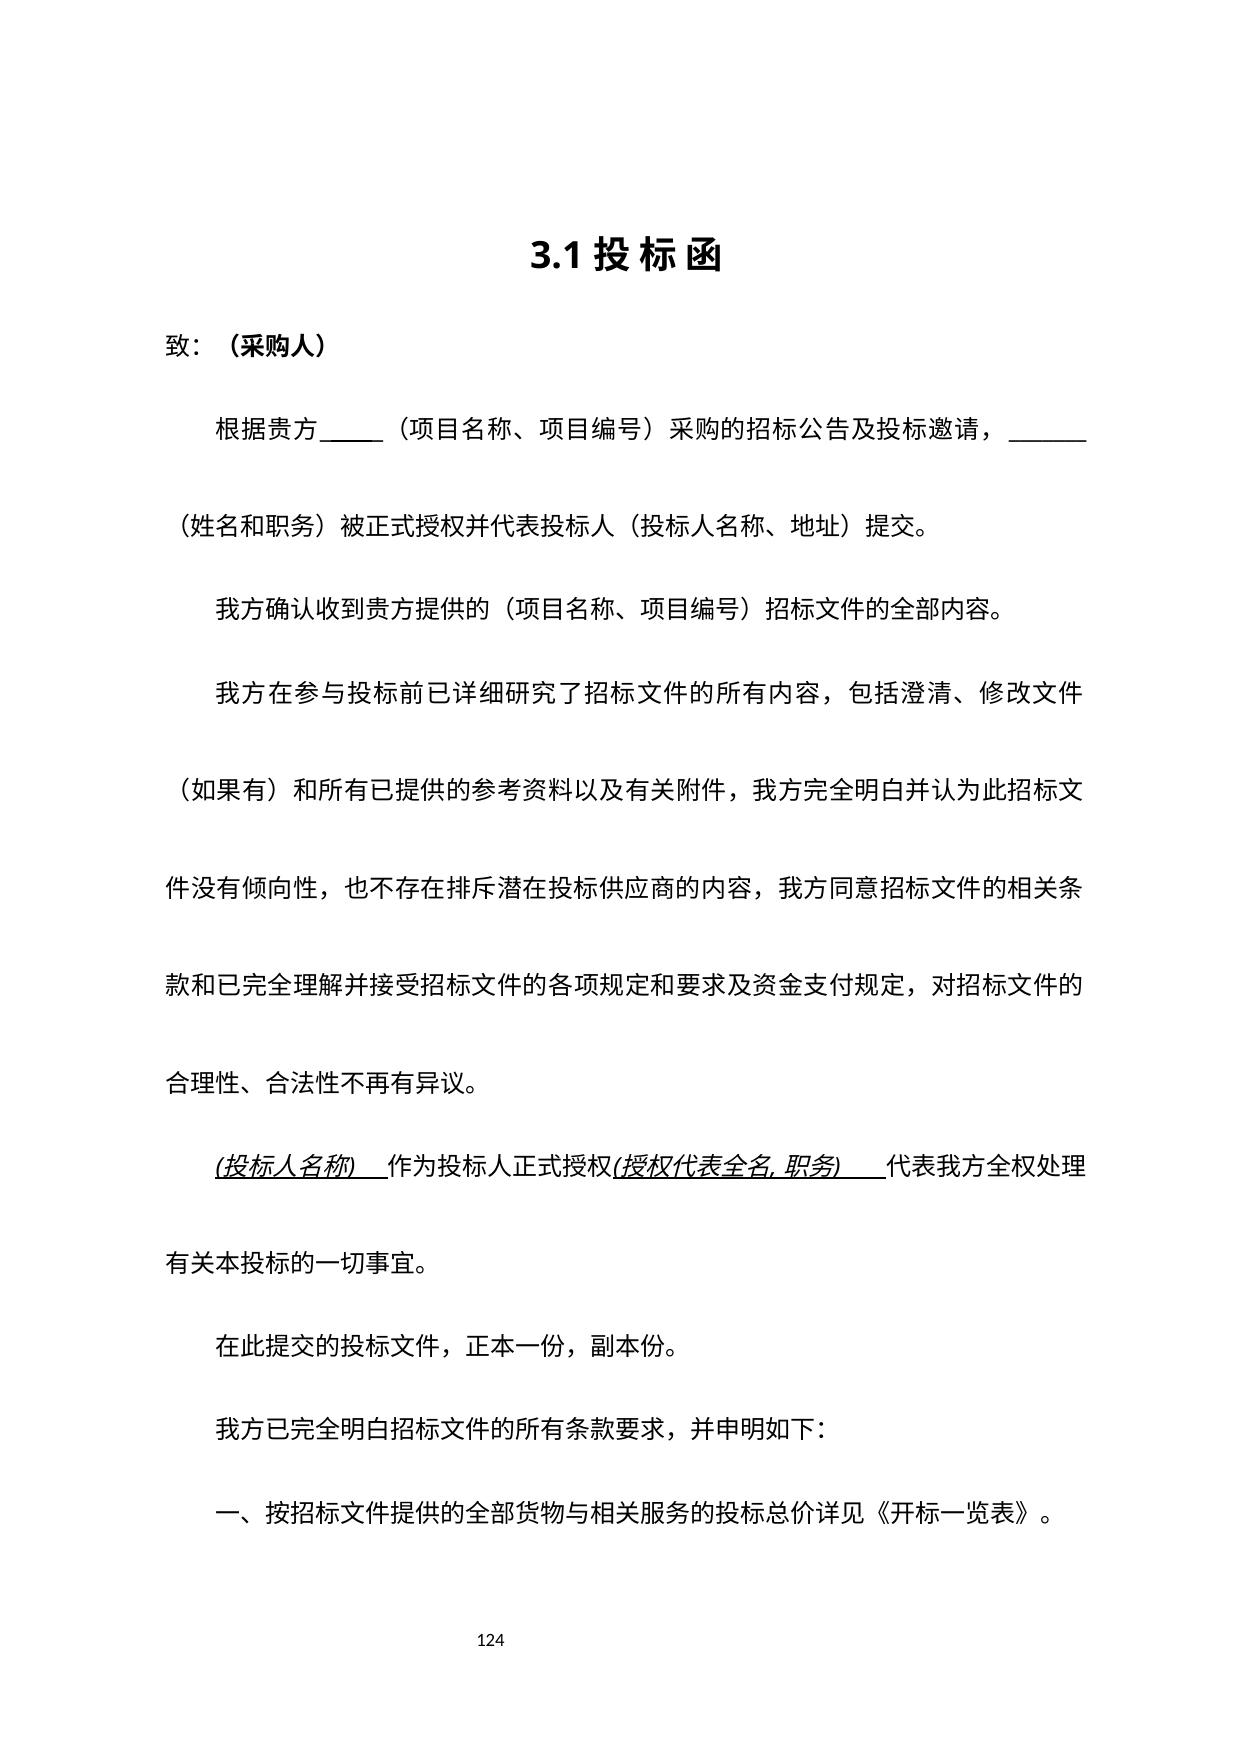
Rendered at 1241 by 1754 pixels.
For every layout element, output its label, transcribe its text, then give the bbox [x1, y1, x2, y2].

text 我方已完全明白招标文件的所有条款要求，并申明如下： [165, 1396, 1087, 1461]
text 根据贵方__ _（项目名称、项目编号）采购的招标公告及投标邀请，_______（姓名和职务）被正式授权并代表投标人（投标人名称、地址）提交。 [165, 395, 1087, 557]
text 3.1 投 标 函 [165, 219, 1087, 284]
text 我方在参与投标前已详细研究了招标文件的所有内容，包括澄清、修改文件（如果有）和所有已提供的参考资料以及有关附件，我方完全明白并认为此招标文件没有倾向性，也不存在排斥潜在投标供应商的内容，我方同意招标文件的相关条款和已完全理解并接受招标文件的各项规定和要求及资金支付规定，对招标文件的合理性、合法性不再有异议。 [165, 659, 1087, 1114]
text 致：（采购人） [165, 312, 1087, 377]
text 在此提交的投标文件，正本一份，副本份。 [165, 1312, 1087, 1377]
text 我方确认收到贵方提供的（项目名称、项目编号）招标文件的全部内容。 [165, 576, 1087, 641]
text (投标人名称) 作为投标人正式授权(授权代表全名, 职务) 代表我方全权处理有关本投标的一切事宜。 [165, 1132, 1087, 1294]
text 一、按招标文件提供的全部货物与相关服务的投标总价详见《开标一览表》。 [165, 1479, 1087, 1544]
